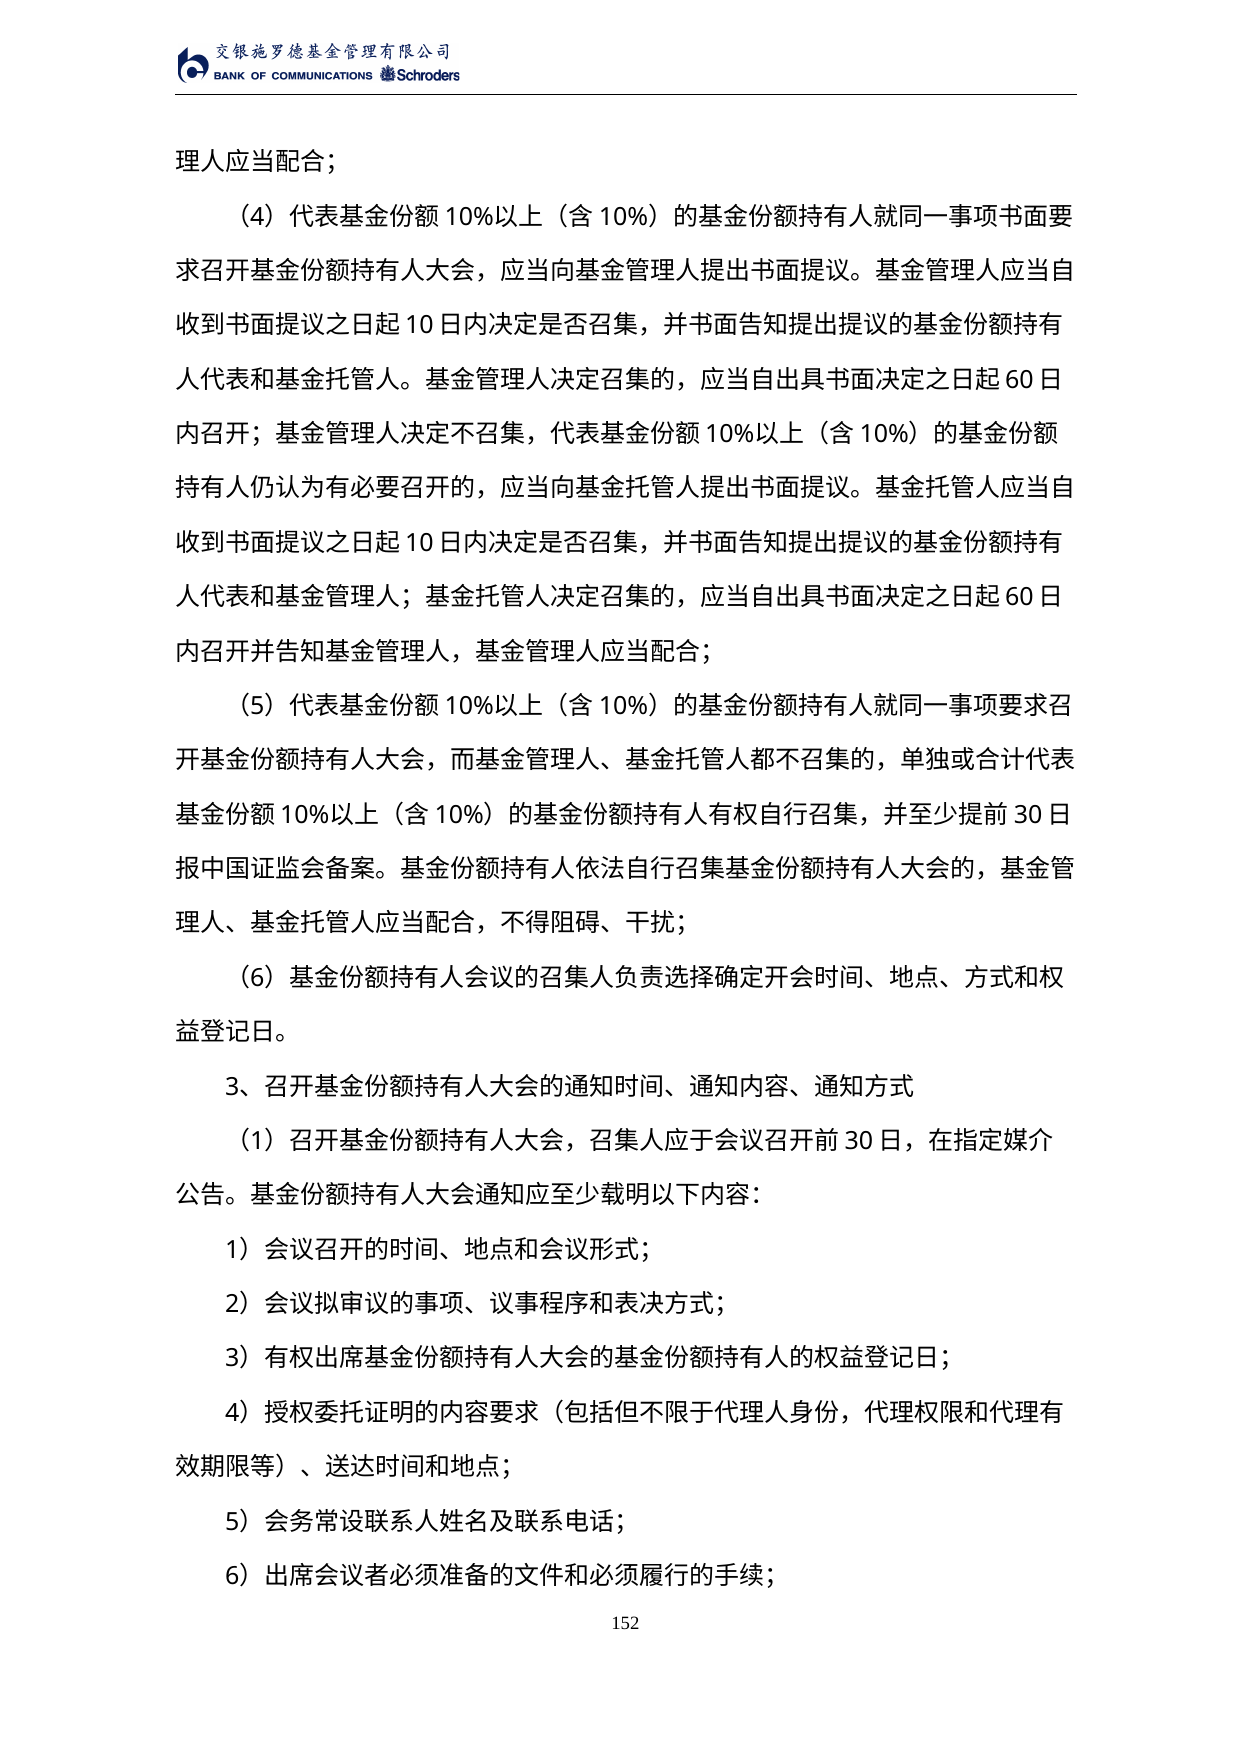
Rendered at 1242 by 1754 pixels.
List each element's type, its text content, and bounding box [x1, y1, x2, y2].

text 4）授权委托证明的内容要求（包括但不限于代理人身份，代理权限和代理有效期限等）、送达时间和地点； [175, 1392, 1077, 1483]
text （4）代表基金份额10%以上（含10%）的基金份额持有人就同一事项书面要求召开基金份额持有人大会，应当向基金管理人提出书面提议。基金管理人应当自收到书面提议之日起10日内决定是否召集，并书面告知提出提议的基金份额持有人代表和基金托管人。基金管理人决定召集的，应当自出具书面决定之日起60日内召开；基金管理人决定不召集，代表基金份额10%以上（含10%）的基金份额持有人仍认为有必要召开的，应当向基金托管人提出书面提议。基金托管人应当自收到书面提议之日起10日内决定是否召集，并书面告知提出提议的基金份额持有人代表和基金管理人；基金托管人决定召集的，应当自出具书面决定之日起60日内召开并告知基金管理人，基金管理人应当配合； [175, 196, 1077, 667]
text 2）会议拟审议的事项、议事程序和表决方式； [175, 1283, 1077, 1320]
text 5）会务常设联系人姓名及联系电话； [175, 1501, 1077, 1537]
text 3、召开基金份额持有人大会的通知时间、通知内容、通知方式 [175, 1066, 1077, 1102]
text （6）基金份额持有人会议的召集人负责选择确定开会时间、地点、方式和权益登记日。 [175, 957, 1077, 1048]
text （1）召开基金份额持有人大会，召集人应于会议召开前30日，在指定媒介公告。基金份额持有人大会通知应至少载明以下内容： [175, 1120, 1077, 1211]
text 1）会议召开的时间、地点和会议形式； [175, 1229, 1077, 1265]
text 3）有权出席基金份额持有人大会的基金份额持有人的权益登记日； [175, 1338, 1077, 1374]
text （5）代表基金份额10%以上（含10%）的基金份额持有人就同一事项要求召开基金份额持有人大会，而基金管理人、基金托管人都不召集的，单独或合计代表基金份额10%以上（含10%）的基金份额持有人有权自行召集，并至少提前30日报中国证监会备案。基金份额持有人依法自行召集基金份额持有人大会的，基金管理人、基金托管人应当配合，不得阻碍、干扰； [175, 685, 1077, 939]
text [175, 142, 1077, 178]
text 6）出席会议者必须准备的文件和必须履行的手续； [175, 1555, 1077, 1592]
picture [178, 43, 460, 83]
